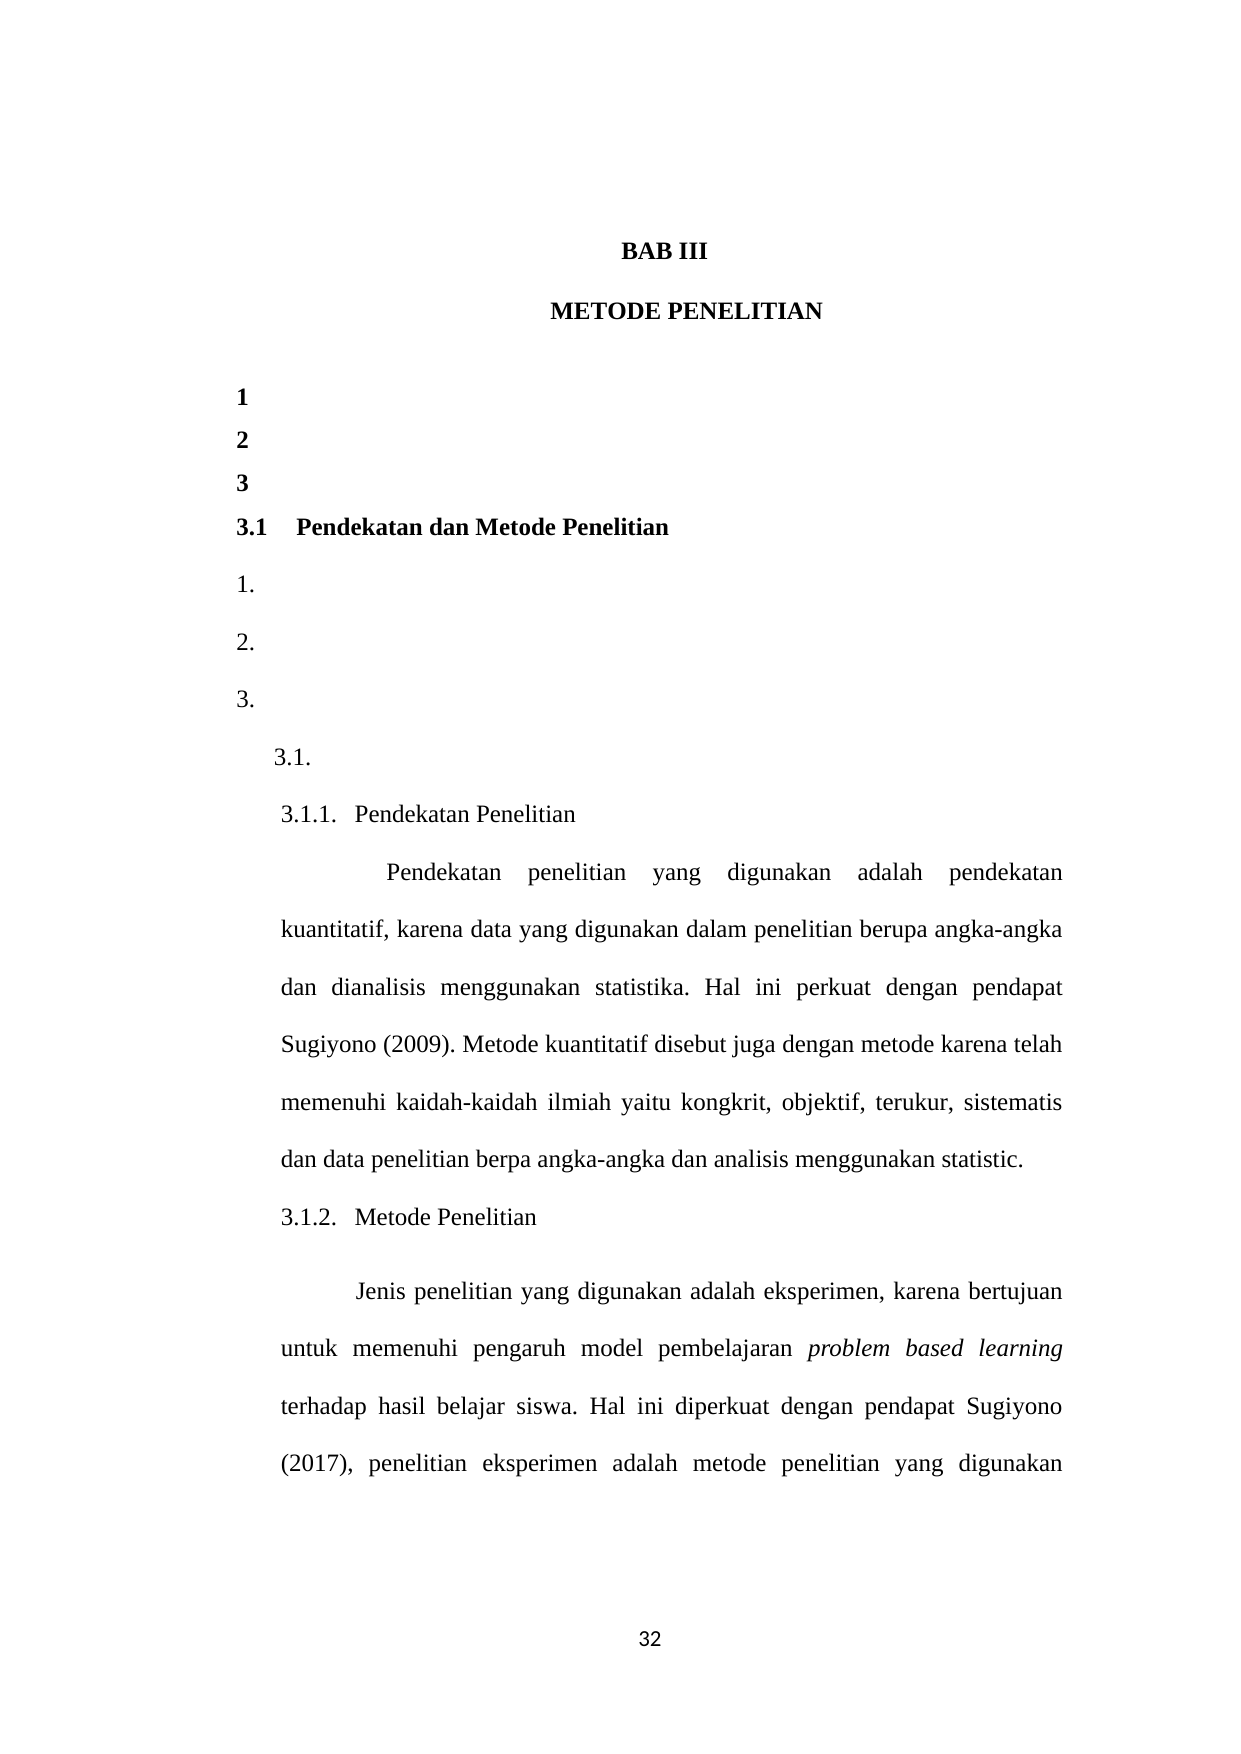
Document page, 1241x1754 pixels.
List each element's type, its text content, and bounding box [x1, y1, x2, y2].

list Pendekatan penelitian yang digunakan adalah pendekatan kuantitatif, karena data yang digunakan dalam penelitian berupa angka-angka dan dianalisis menggunakan statistika. Hal ini perkuat dengan pendapat Sugiyono (2009). Metode kuantitatif disebut juga dengan metode karena telah memenuhi kaidah-kaidah ilmiah yaitu kongkrit, objektif, terukur, sistematis dan data penelitian berpa angka-angka dan analisis menggunakan statistic. [281, 857, 1063, 1173]
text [281, 1276, 1063, 1477]
text BAB III [266, 236, 1063, 265]
list METODE PENELITIAN [310, 296, 1063, 325]
list Metode Penelitian [281, 1202, 1063, 1230]
list Pendekatan Penelitian [281, 799, 1063, 828]
list Pendekatan dan Metode Penelitian [236, 512, 1063, 540]
